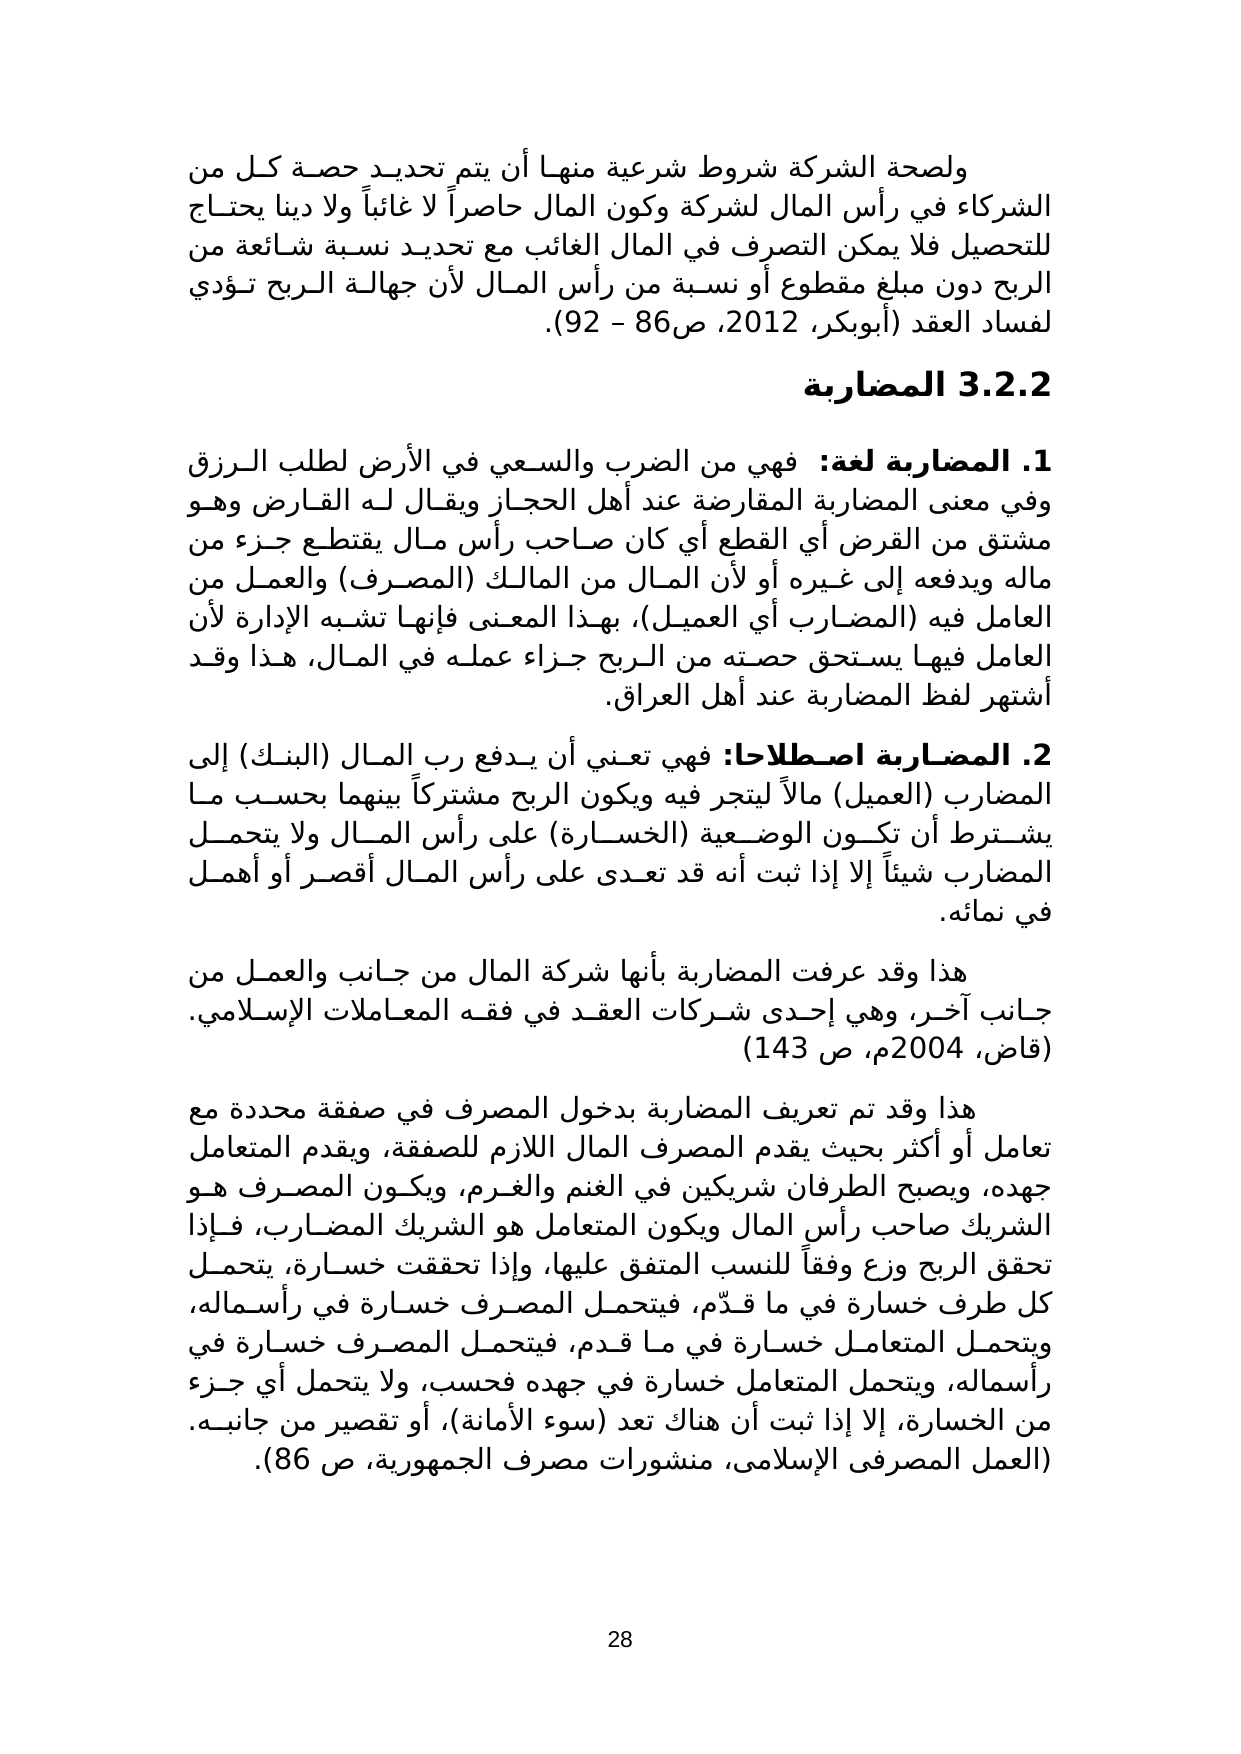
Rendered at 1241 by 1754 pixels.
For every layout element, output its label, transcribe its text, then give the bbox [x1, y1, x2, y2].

text هذا وقد عرفت المضاربة بأنها شركة المال من جانب والعمل من جانب آخر، وهي إحدى شركات العقد في فقه المعاملات الإسلامي. (قاض، 2004م، ص 143) [187, 954, 1053, 1066]
text 1. المضاربة لغة: فهي من الضرب والسعي في الأرض لطلب الرزق وفي معنى المضاربة المقارضة عند أهل الحجاز ويقال له القارض وهو مشتق من القرض أي القطع أي كان صاحب رأس مال يقتطع جزء من ماله ويدفعه إلى غيره أو لأن المال من المالك (المصرف) والعمل من العامل فيه (المضارب أي العميل)، بهذا المعنى فإنها تشبه الإدارة لأن العامل فيها يستحق حصته من الربح جزاء عمله في المال، هذا وقد أشتهر لفظ المضاربة عند أهل العراق. [187, 445, 1053, 712]
text 3.2.2 المضاربة [187, 366, 1053, 404]
text 2. المضاربة اصطلاحا: فهي تعني أن يدفع رب المال (البنك) إلى المضارب (العميل) مالاً ليتجر فيه ويكون الربح مشتركاً بينهما بحسب ما يشترط أن تكون الوضعية (الخسارة) على رأس المال ولا يتحمل المضارب شيئاً إلا إذا ثبت أنه قد تعدى على رأس المال أقصر أو أهمل في نمائه. [187, 738, 1053, 928]
text ولصحة الشركة شروط شرعية منها أن يتم تحديد حصة كل من الشركاء في رأس المال لشركة وكون المال حاصراً لا غائباً ولا دينا يحتاج للتحصيل فلا يمكن التصرف في المال الغائب مع تحديد نسبة شائعة من الربح دون مبلغ مقطوع أو نسبة من رأس المال لأن جهالة الربح تؤدي لفساد العقد (أبوبكر، 2012، ص86 – 92). [187, 150, 1053, 340]
text هذا وقد تم تعريف المضاربة بدخول المصرف في صفقة محددة مع تعامل أو أكثر بحيث يقدم المصرف المال اللازم للصفقة، ويقدم المتعامل جهده، ويصبح الطرفان شريكين في الغنم والغرم، ويكون المصرف هو الشريك صاحب رأس المال ويكون المتعامل هو الشريك المضارب، فإذا تحقق الربح وزع وفقاً للنسب المتفق عليها، وإذا تحققت خسارة، يتحمل كل طرف خسارة في ما قدّم، فيتحمل المصرف خسارة في رأسماله، ويتحمل المتعامل خسارة في ما قدم، فيتحمل المصرف خسارة في رأسماله، ويتحمل المتعامل خسارة في جهده فحسب، ولا يتحمل أي جزء من الخسارة، إلا إذا ثبت أن هناك تعد (سوء الأمانة)، أو تقصير من جانبه. (العمل المصرفى الإسلامى، منشورات مصرف الجمهورية، ص 86). [187, 1092, 1053, 1476]
